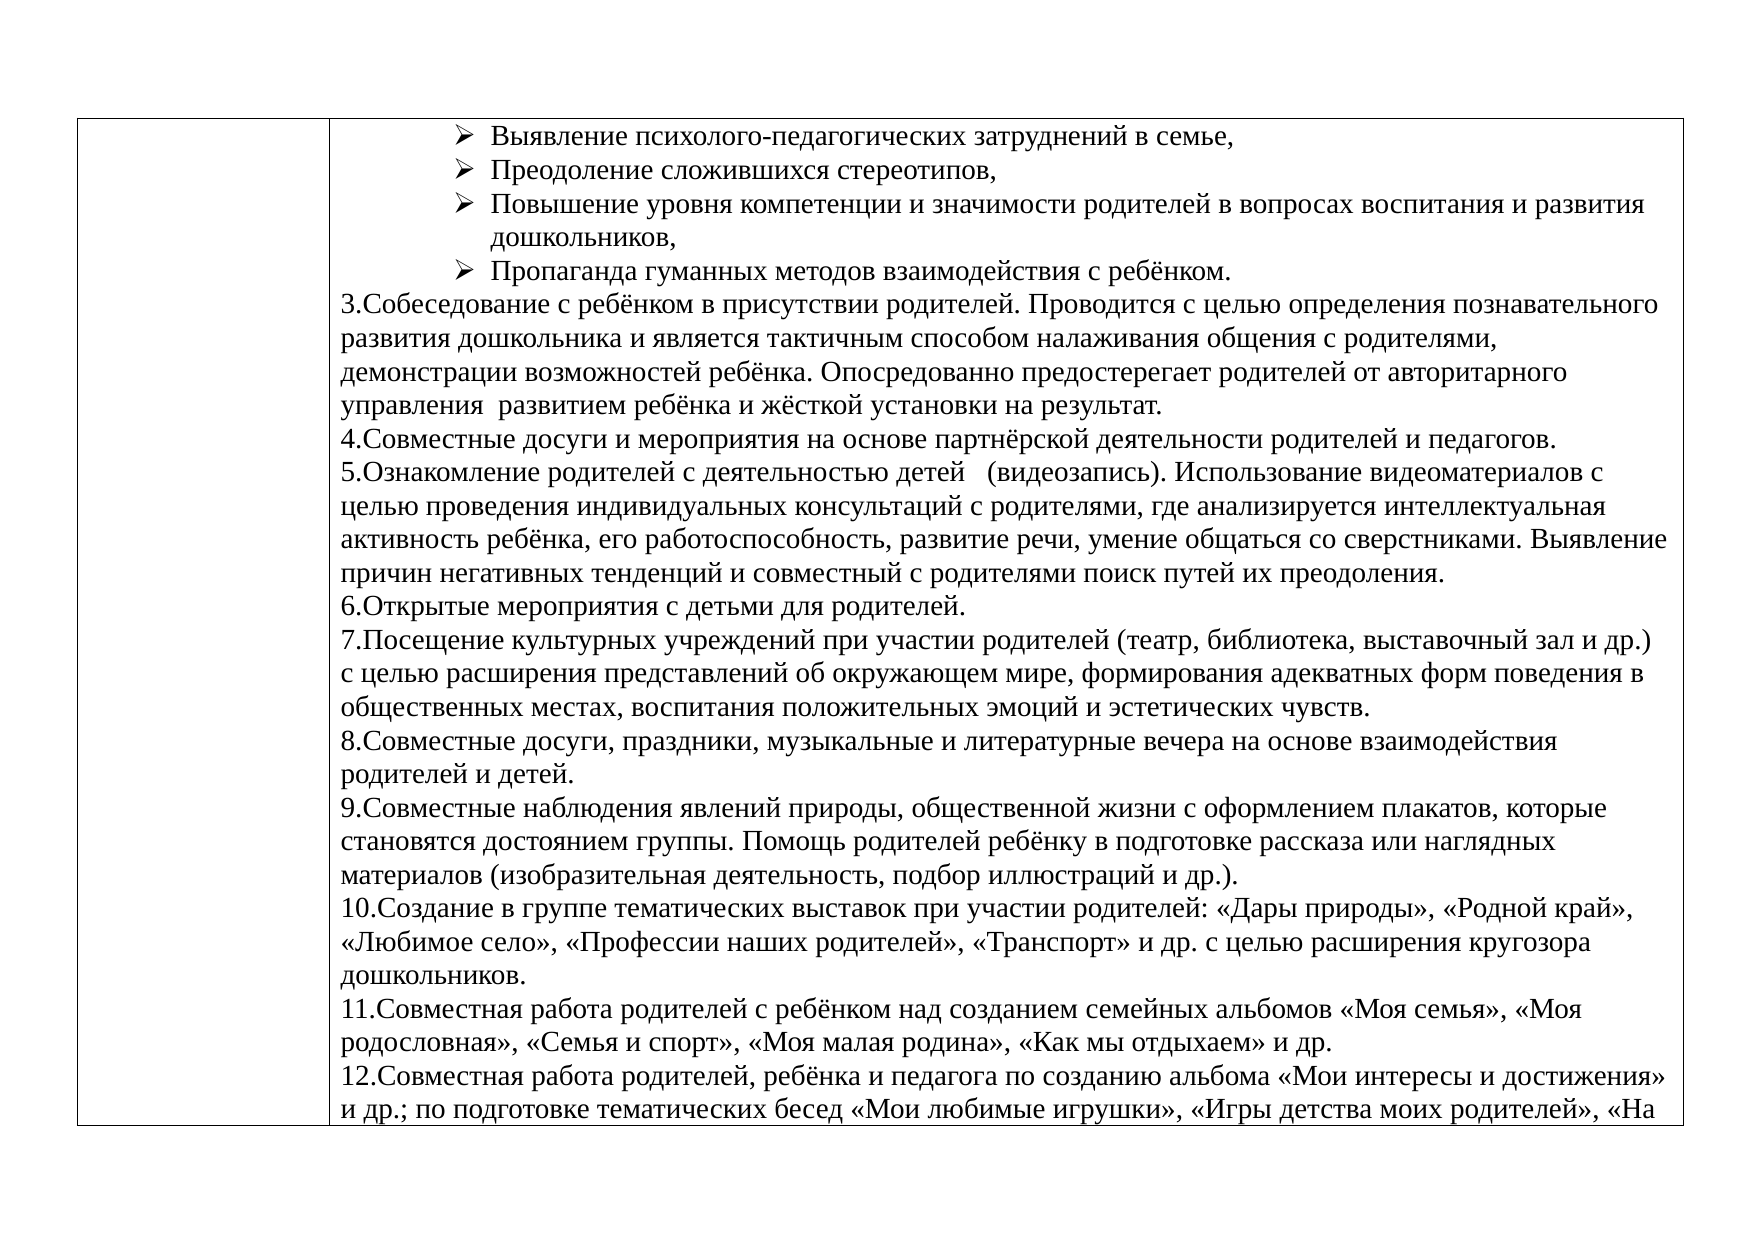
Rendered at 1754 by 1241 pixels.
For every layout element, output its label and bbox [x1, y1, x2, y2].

table_cell [330, 119, 1683, 1125]
table_cell [78, 119, 329, 1125]
